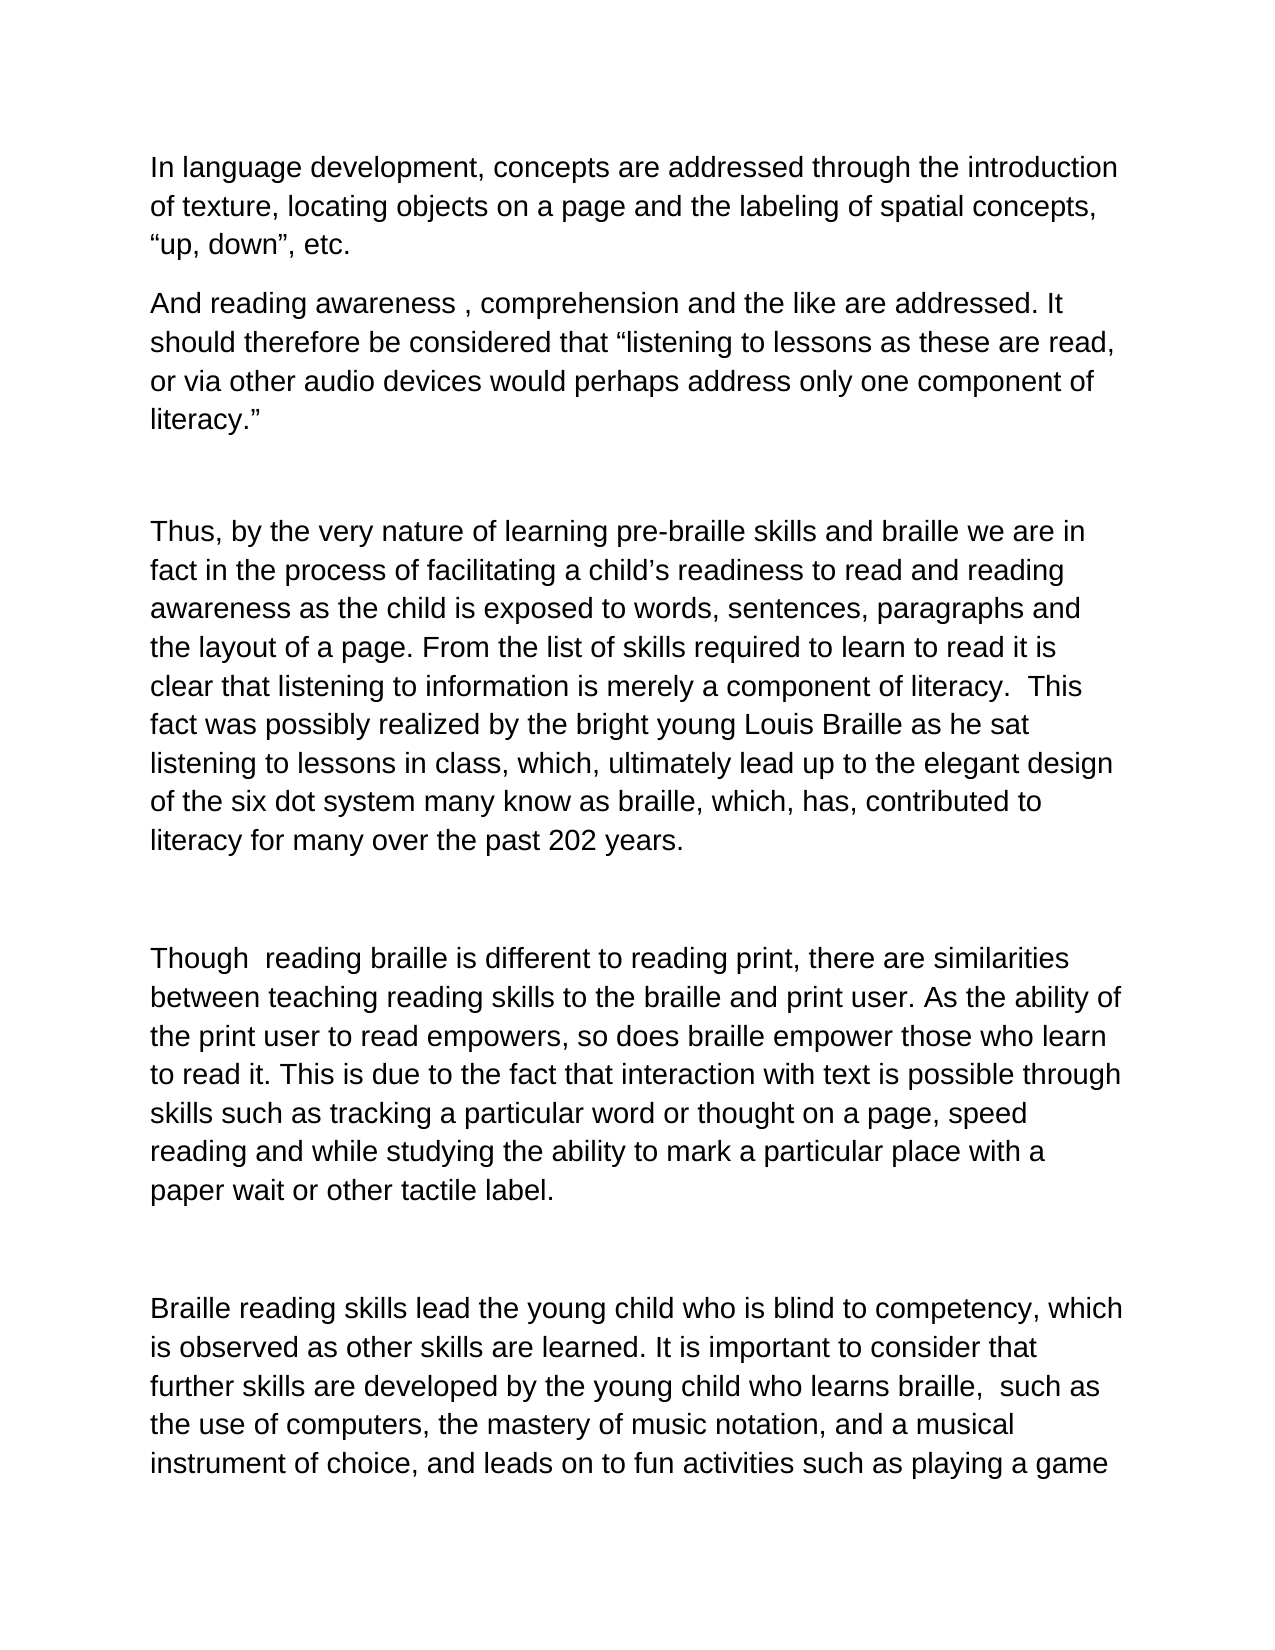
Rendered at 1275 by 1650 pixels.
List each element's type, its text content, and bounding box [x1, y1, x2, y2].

text And reading awareness , comprehension and the like are addressed. It should therefore be considered that “listening to lessons as these are read, or via other audio devices would perhaps address only one component of literacy.” [150, 286, 1125, 436]
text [150, 1292, 1125, 1479]
text Thus, by the very nature of learning pre-braille skills and braille we are in fact in the process of facilitating a child’s readiness to read and reading awareness as the child is exposed to words, sentences, paragraphs and the layout of a page. From the list of skills required to learn to read it is clear that listening to information is merely a component of literacy. This fact was possibly realized by the bright young Louis Braille as he sat listening to lessons in class, which, ultimately lead up to the elegant design of the six dot system many know as braille, which, has, contributed to literacy for many over the past 202 years. [150, 514, 1125, 856]
text Though reading braille is different to reading print, there are similarities between teaching reading skills to the braille and print user. As the ability of the print user to read empowers, so does braille empower those who learn to read it. This is due to the fact that interaction with text is possible through skills such as tracking a particular word or thought on a page, speed reading and while studying the ability to mark a particular place with a paper wait or other tactile label. [150, 942, 1125, 1206]
text In language development, concepts are addressed through the introduction of texture, locating objects on a page and the labeling of spatial concepts, “up, down”, etc. [150, 150, 1125, 261]
